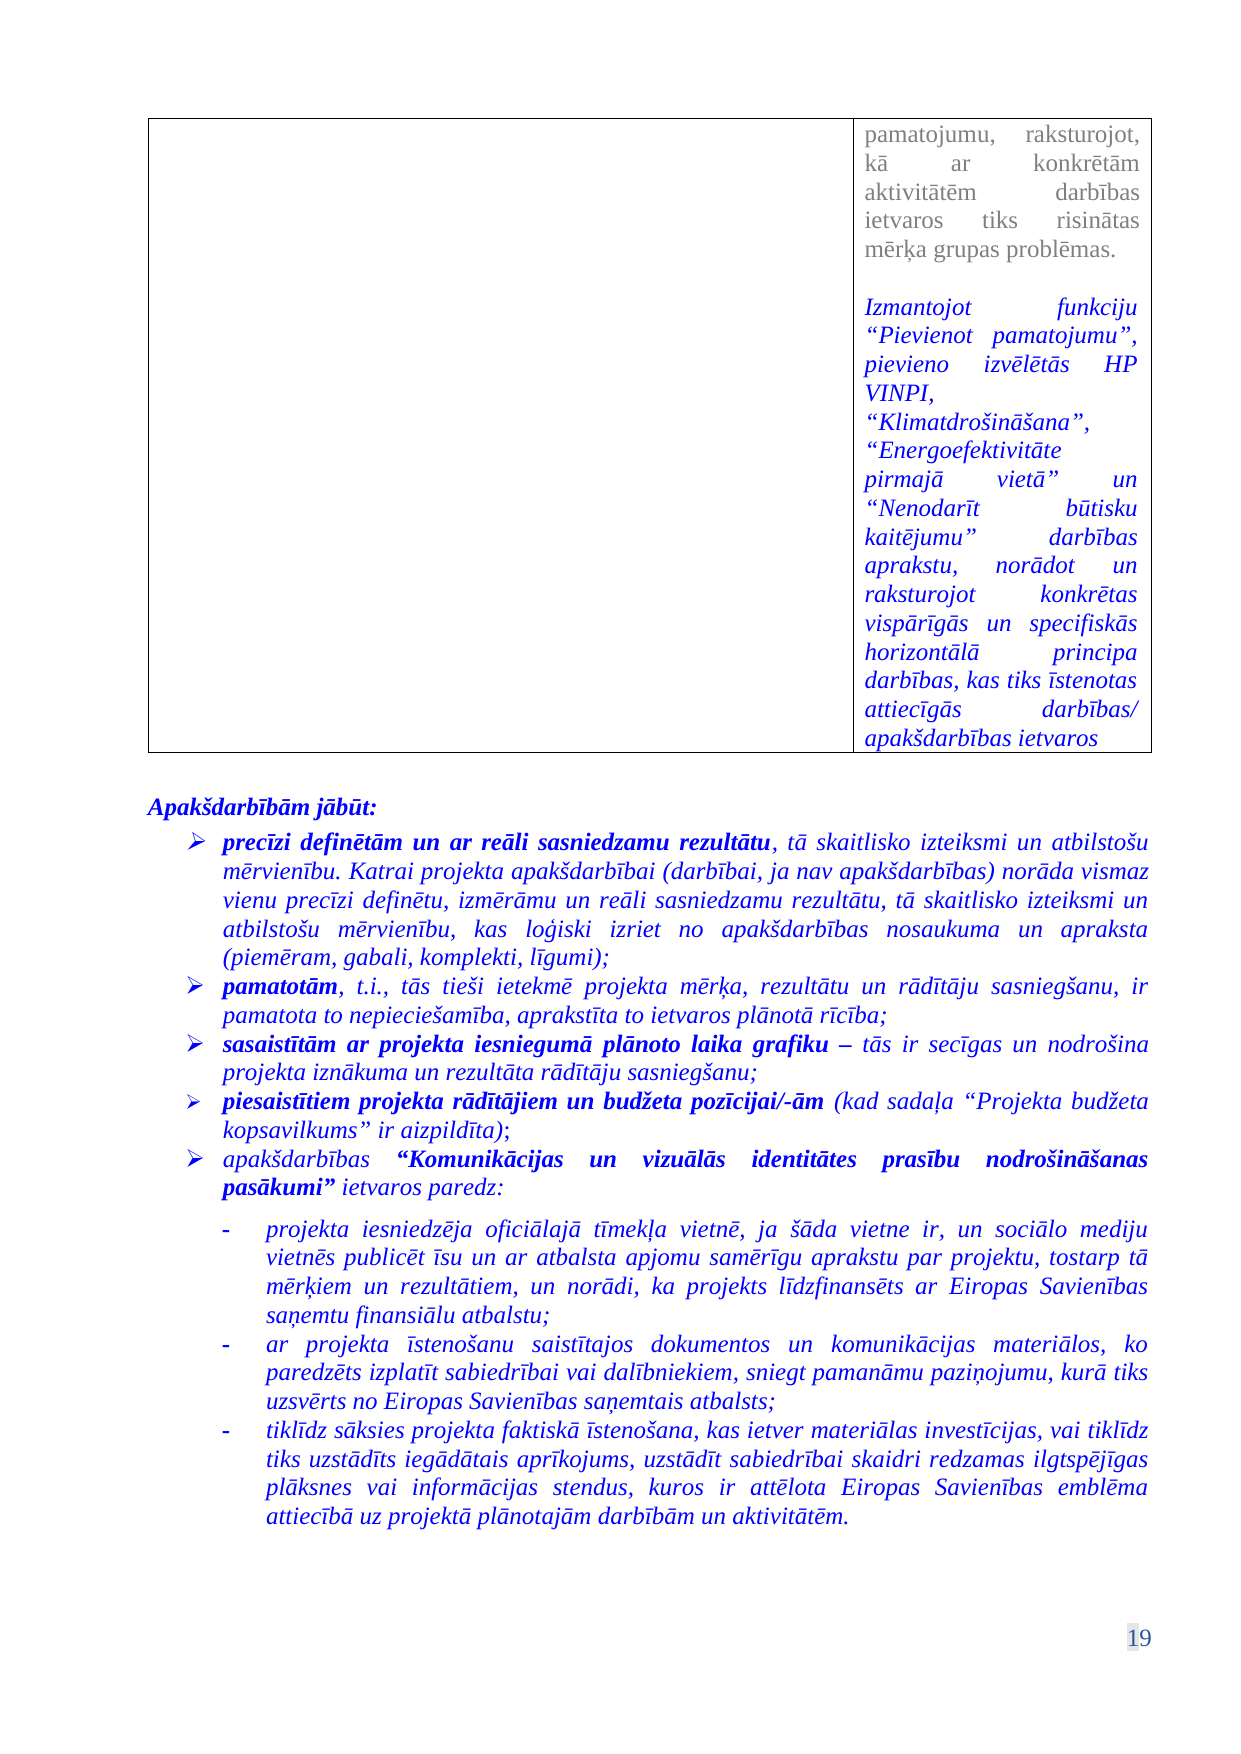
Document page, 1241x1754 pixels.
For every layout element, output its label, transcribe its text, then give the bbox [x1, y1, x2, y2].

list apakšdarbības “Komunikācijas un vizuālās identitātes prasību nodrošināšanas pasākumi” ietvaros paredz: [185, 1144, 1152, 1201]
list tiklīdz sāksies projekta faktiskā īstenošana, kas ietver materiālas investīcijas, vai tiklīdz tiks uzstādīts iegādātais aprīkojums, uzstādīt sabiedrībai skaidri redzamas ilgtspējīgas plāksnes vai informācijas stendus, kuros ir attēlota Eiropas Savienības emblēma attiecībā uz projektā plānotajām darbībām un aktivitātēm. [222, 1415, 1152, 1530]
text Apakšdarbībām jābūt: [148, 792, 1152, 821]
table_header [854, 119, 1151, 752]
list projekta iesniedzēja oficiālajā tīmekļa vietnē, ja šāda vietne ir, un sociālo mediju vietnēs publicēt īsu un ar atbalsta apjomu samērīgu aprakstu par projektu, tostarp tā mērķiem un rezultātiem, un norādi, ka projekts līdzfinansēts ar Eiropas Savienības saņemtu finansiālu atbalstu; [222, 1214, 1152, 1329]
list precīzi definētām un ar reāli sasniedzamu rezultātu, tā skaitlisko izteiksmi un atbilstošu mērvienību. Katrai projekta apakšdarbībai (darbībai, ja nav apakšdarbības) norāda vismaz vienu precīzi definētu, izmērāmu un reāli sasniedzamu rezultātu, tā skaitlisko izteiksmi un atbilstošu mērvienību, kas loģiski izriet no apakšdarbības nosaukuma un apraksta (piemēram, gabali, komplekti, līgumi); [185, 827, 1152, 971]
list piesaistītiem projekta rādītājiem un budžeta pozīcijai/-ām (kad sadaļa “Projekta budžeta kopsavilkums” ir aizpildīta); [185, 1086, 1152, 1144]
list ar projekta īstenošanu saistītajos dokumentos un komunikācijas materiālos, ko paredzēts izplatīt sabiedrībai vai dalībniekiem, sniegt pamanāmu paziņojumu, kurā tiks uzsvērts no Eiropas Savienības saņemtais atbalsts; [222, 1329, 1152, 1415]
list pamatotām, t.i., tās tieši ietekmē projekta mērķa, rezultātu un rādītāju sasniegšanu, ir pamatota to nepieciešamība, aprakstīta to ietvaros plānotā rīcība; [185, 971, 1152, 1029]
list sasaistītām ar projekta iesniegumā plānoto laika grafiku – tās ir secīgas un nodrošina projekta iznākuma un rezultāta rādītāju sasniegšanu; [185, 1029, 1152, 1086]
table_header [149, 119, 853, 752]
